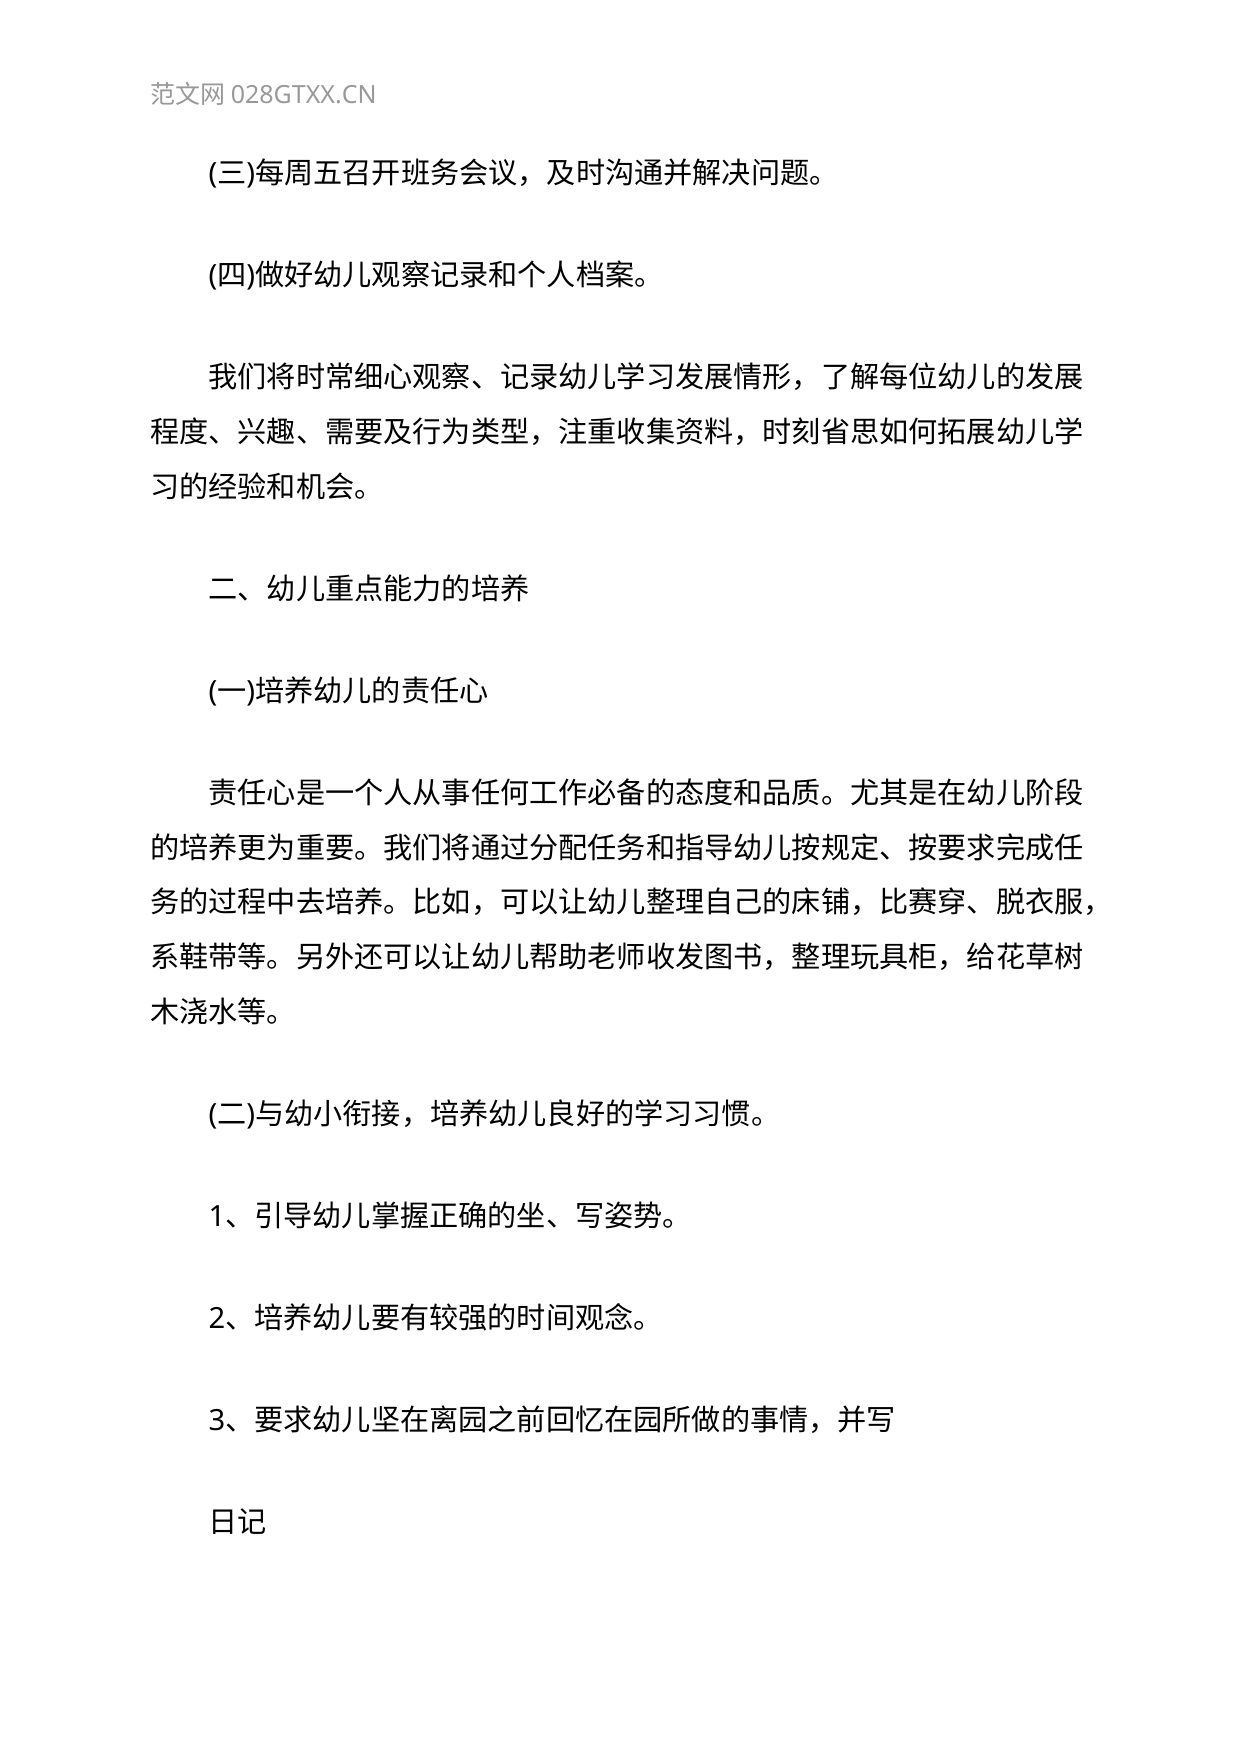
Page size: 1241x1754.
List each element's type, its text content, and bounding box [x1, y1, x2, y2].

text 二、幼儿重点能力的培养 [150, 566, 1090, 608]
text (三)每周五召开班务会议，及时沟通并解决问题。 [150, 150, 1090, 192]
text 我们将时常细心观察、记录幼儿学习发展情形，了解每位幼儿的发展程度、兴趣、需要及行为类型，注重收集资料，时刻省思如何拓展幼儿学习的经验和机会。 [150, 354, 1090, 506]
text 1、引导幼儿掌握正确的坐、写姿势。 [150, 1193, 1090, 1235]
text (二)与幼小衔接，培养幼儿良好的学习习惯。 [150, 1091, 1090, 1133]
text 3、要求幼儿坚在离园之前回忆在园所做的事情，并写 [150, 1397, 1090, 1439]
text 日记 [150, 1498, 1090, 1541]
text 责任心是一个人从事任何工作必备的态度和品质。尤其是在幼儿阶段的培养更为重要。我们将通过分配任务和指导幼儿按规定、按要求完成任务的过程中去培养。比如，可以让幼儿整理自己的床铺，比赛穿、脱衣服，系鞋带等。另外还可以让幼儿帮助老师收发图书，整理玩具柜，给花草树木浇水等。 [150, 769, 1090, 1031]
text 2、培养幼儿要有较强的时间观念。 [150, 1294, 1090, 1337]
text (一)培养幼儿的责任心 [150, 667, 1090, 710]
text (四)做好幼儿观察记录和个人档案。 [150, 252, 1090, 294]
